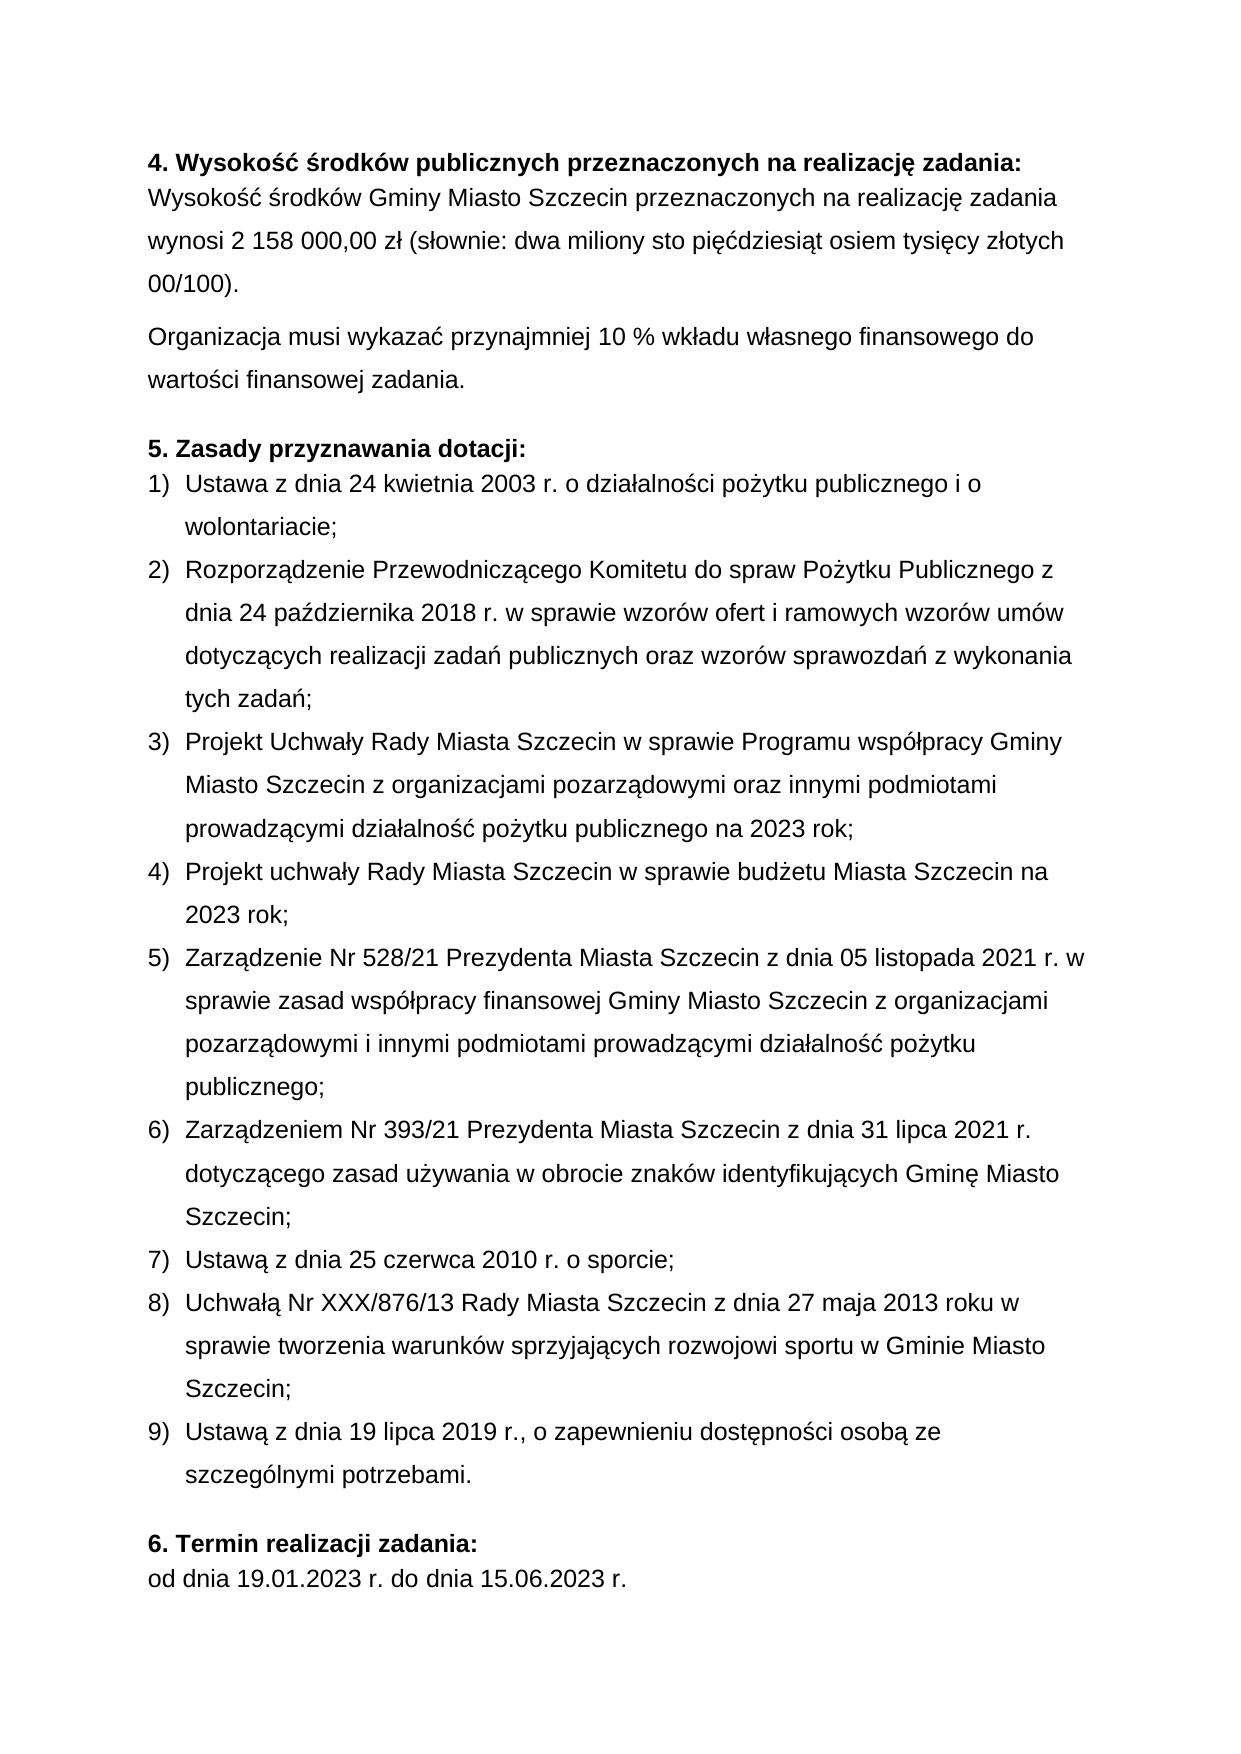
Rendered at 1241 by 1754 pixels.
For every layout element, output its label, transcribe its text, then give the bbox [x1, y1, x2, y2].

subtitle 6. Termin realizacji zadania: [148, 1529, 1093, 1557]
list Ustawą z dnia 25 czerwca 2010 r. o sporcie; [148, 1245, 1093, 1274]
subtitle 5. Zasady przyznawania dotacji: [148, 434, 1093, 462]
list Ustawa z dnia 24 kwietnia 2003 r. o działalności pożytku publicznego i o wolontariacie; [148, 469, 1093, 541]
list Projekt uchwały Rady Miasta Szczecin w sprawie budżetu Miasta Szczecin na 2023 rok; [148, 857, 1093, 929]
text Organizacja musi wykazać przynajmniej 10 % wkładu własnego finansowego do wartości finansowej zadania. [148, 322, 1093, 394]
list Ustawą z dnia 19 lipca 2019 r., o zapewnieniu dostępności osobą ze szczególnymi potrzebami. [148, 1417, 1093, 1489]
text od dnia 19.01.2023 r. do dnia 15.06.2023 r. [148, 1564, 1093, 1592]
subtitle 4. Wysokość środków publicznych przeznaczonych na realizację zadania: [148, 148, 1093, 176]
list Projekt Uchwały Rady Miasta Szczecin w sprawie Programu współpracy Gminy Miasto Szczecin z organizacjami pozarządowymi oraz innymi podmiotami prowadzącymi działalność pożytku publicznego na 2023 rok; [148, 727, 1093, 842]
list Rozporządzenie Przewodniczącego Komitetu do spraw Pożytku Publicznego z dnia 24 października 2018 r. w sprawie wzorów ofert i ramowych wzorów umów dotyczących realizacji zadań publicznych oraz wzorów sprawozdań z wykonania tych zadań; [148, 555, 1093, 713]
text Wysokość środków Gminy Miasto Szczecin przeznaczonych na realizację zadania wynosi 2 158 000,00 zł (słownie: dwa miliony sto pięćdziesiąt osiem tysięcy złotych 00/100). [148, 183, 1093, 298]
list Uchwałą Nr XXX/876/13 Rady Miasta Szczecin z dnia 27 maja 2013 roku w sprawie tworzenia warunków sprzyjających rozwojowi sportu w Gminie Miasto Szczecin; [148, 1288, 1093, 1403]
list Zarządzeniem Nr 393/21 Prezydenta Miasta Szczecin z dnia 31 lipca 2021 r. dotyczącego zasad używania w obrocie znaków identyfikujących Gminę Miasto Szczecin; [148, 1116, 1093, 1231]
list Zarządzenie Nr 528/21 Prezydenta Miasta Szczecin z dnia 05 listopada 2021 r. w sprawie zasad współpracy finansowej Gminy Miasto Szczecin z organizacjami pozarządowymi i innymi podmiotami prowadzącymi działalność pożytku publicznego; [148, 943, 1093, 1101]
